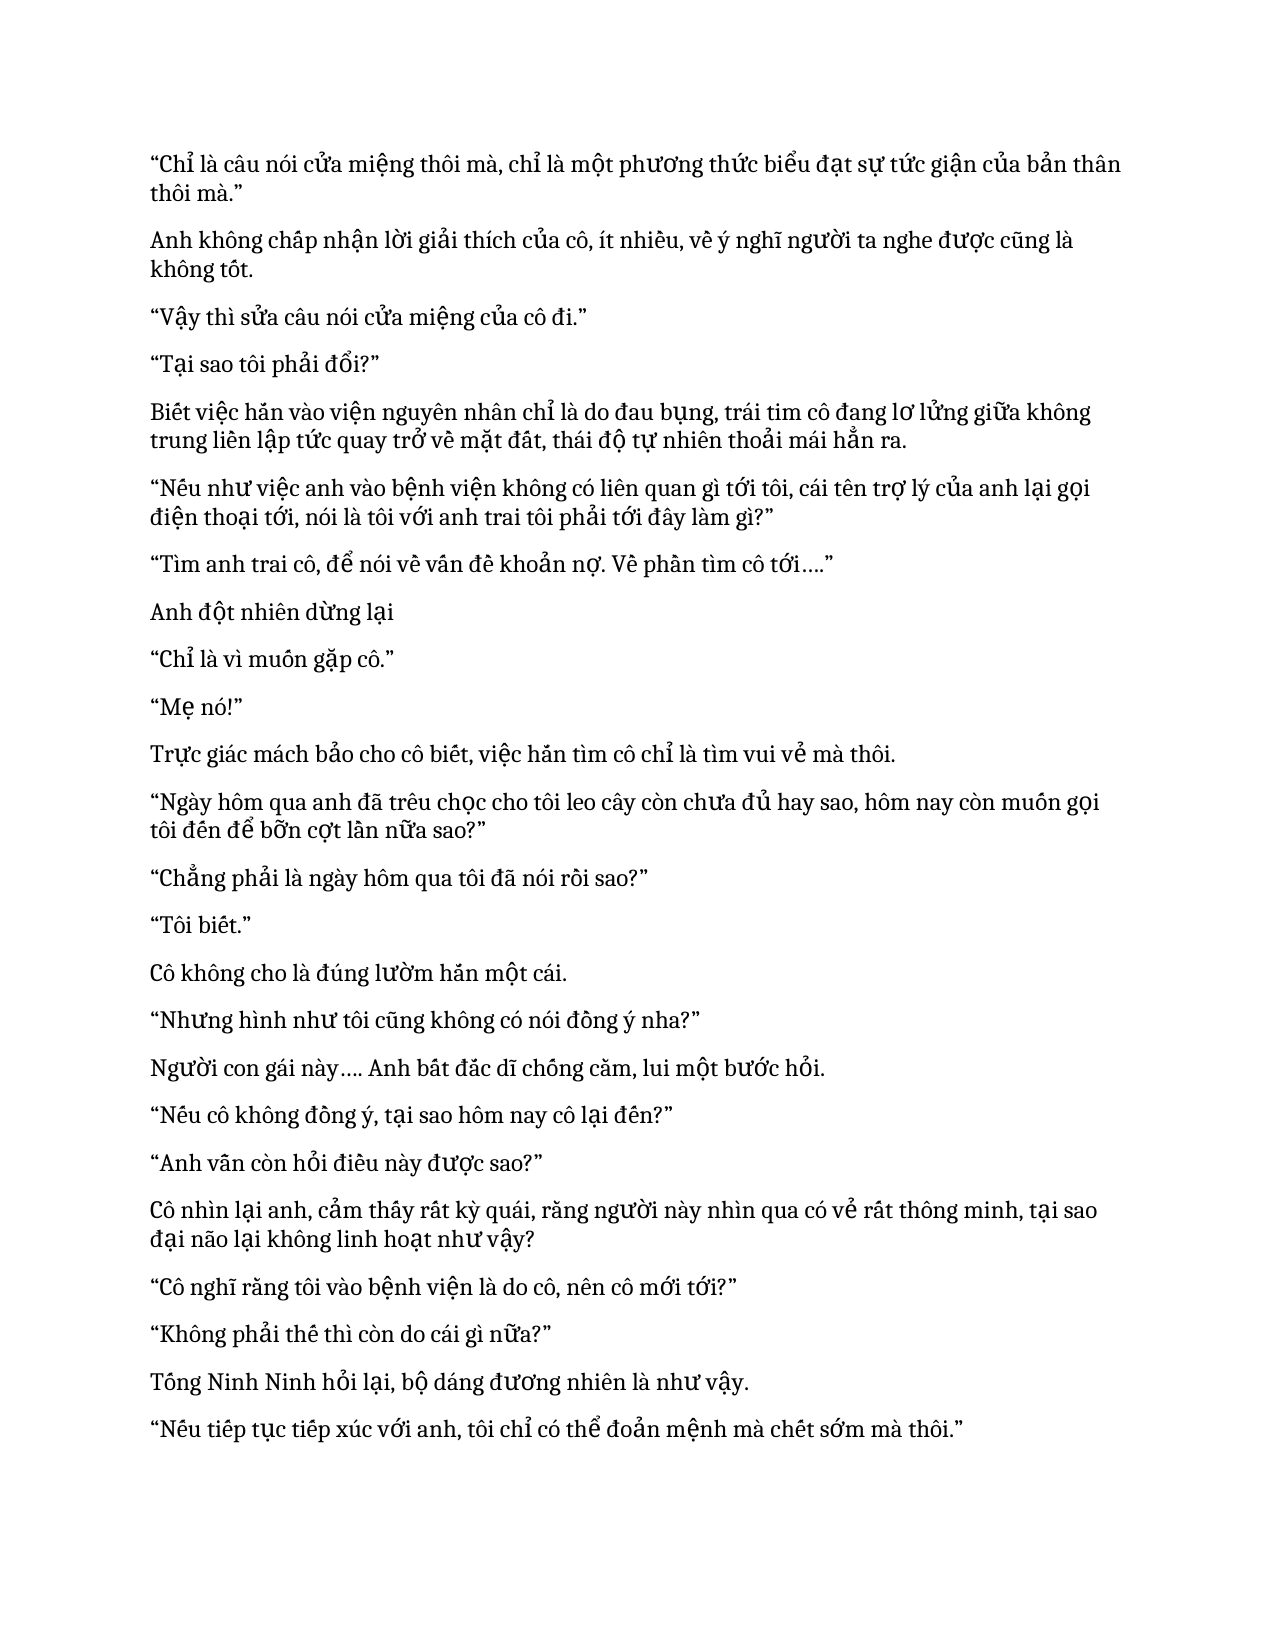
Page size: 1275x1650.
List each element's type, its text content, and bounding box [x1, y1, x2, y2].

text Cô nhìn lại anh, cảm thấy rất kỳ quái, rằng người này nhìn qua có vẻ rất thông minh, tại sao đại não lại không linh hoạt như vậy? [150, 1196, 1125, 1254]
text Trực giác mách bảo cho cô biết, việc hắn tìm cô chỉ là tìm vui vẻ mà thôi. [150, 740, 1125, 769]
text “Chỉ là vì muốn gặp cô.” [150, 645, 1125, 674]
text “Vậy thì sửa câu nói cửa miệng của cô đi.” [150, 302, 1125, 331]
text “Nếu cô không đồng ý, tại sao hôm nay cô lại đến?” [150, 1101, 1125, 1130]
text “Chỉ là câu nói cửa miệng thôi mà, chỉ là một phương thức biểu đạt sự tức giận của bản thân thôi mà.” [150, 150, 1125, 207]
text Tống Ninh Ninh hỏi lại, bộ dáng đương nhiên là như vậy. [150, 1367, 1125, 1396]
text “Mẹ nó!” [150, 692, 1125, 721]
text “Tìm anh trai cô, để nói về vấn đề khoản nợ. Về phần tìm cô tới….” [150, 550, 1125, 579]
text “Cô nghĩ rằng tôi vào bệnh viện là do cô, nên cô mới tới?” [150, 1272, 1125, 1301]
text “Chẳng phải là ngày hôm qua tôi đã nói rồi sao?” [150, 864, 1125, 892]
text “Nhưng hình như tôi cũng không có nói đồng ý nha?” [150, 1006, 1125, 1035]
text “Nếu như việc anh vào bệnh viện không có liên quan gì tới tôi, cái tên trợ lý của anh lại gọi điện thoại tới, nói là tôi với anh trai tôi phải tới đây làm gì?” [150, 474, 1125, 531]
text Người con gái này…. Anh bất đắc dĩ chống cằm, lui một bước hỏi. [150, 1054, 1125, 1082]
text “Không phải thế thì còn do cái gì nữa?” [150, 1320, 1125, 1349]
text “Nếu tiếp tục tiếp xúc với anh, tôi chỉ có thể đoản mệnh mà chết sớm mà thôi.” [150, 1415, 1125, 1444]
text “Tại sao tôi phải đổi?” [150, 350, 1125, 379]
text “Anh vẫn còn hỏi điều này được sao?” [150, 1149, 1125, 1177]
text Biết việc hắn vào viện nguyên nhân chỉ là do đau bụng, trái tim cô đang lơ lửng giữa không trung liền lập tức quay trở về mặt đất, thái độ tự nhiên thoải mái hẳn ra. [150, 397, 1125, 455]
text Anh đột nhiên dừng lại [150, 597, 1125, 626]
text “Ngày hôm qua anh đã trêu chọc cho tôi leo cây còn chưa đủ hay sao, hôm nay còn muốn gọi tôi đến để bỡn cợt lần nữa sao?” [150, 787, 1125, 845]
text “Tôi biết.” [150, 911, 1125, 940]
text Cô không cho là đúng lườm hắn một cái. [150, 959, 1125, 987]
text Anh không chấp nhận lời giải thích của cô, ít nhiều, về ý nghĩ người ta nghe được cũng là không tốt. [150, 226, 1125, 284]
